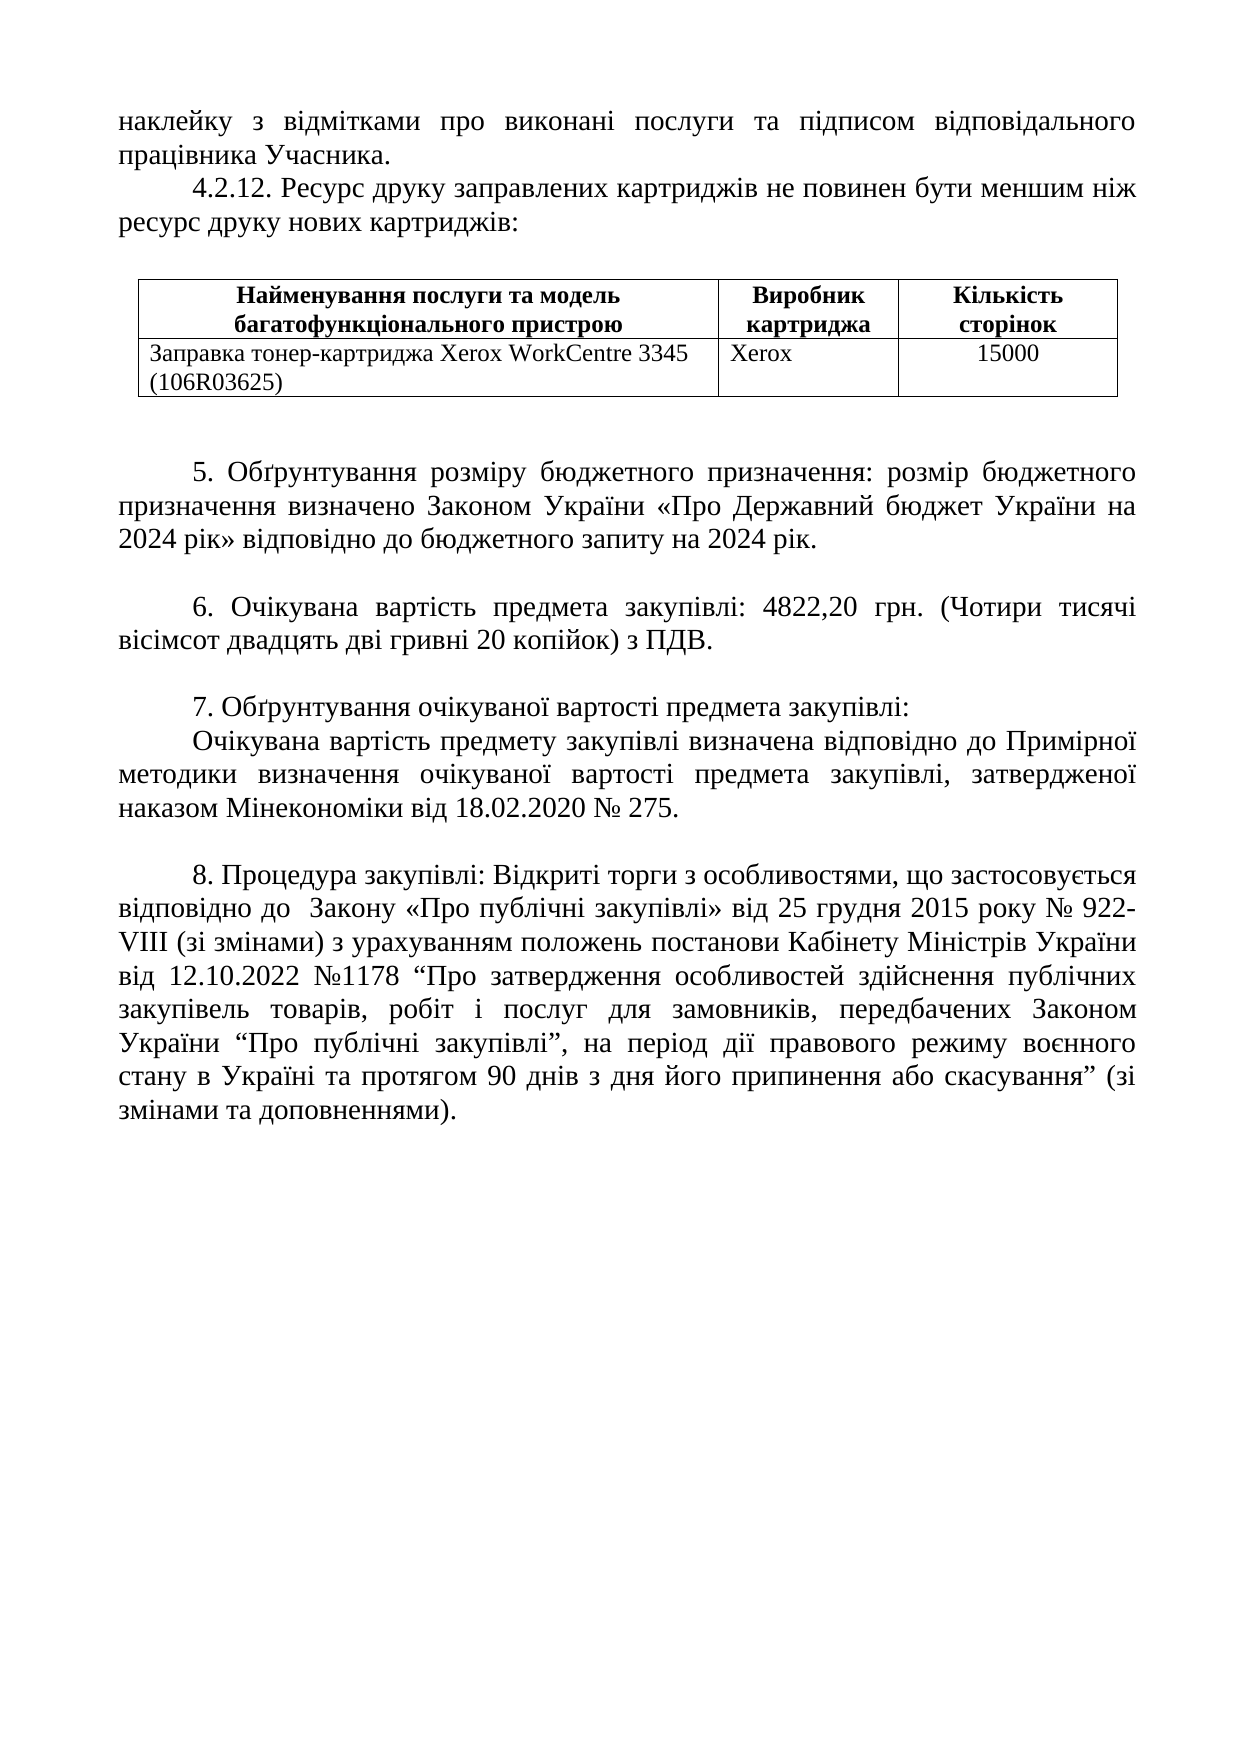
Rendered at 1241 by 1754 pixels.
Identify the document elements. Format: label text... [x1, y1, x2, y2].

text 4.2.12. Ресурс друку заправлених картриджів не повинен бути меншим ніж ресурс друку нових картриджів: [118, 171, 1137, 238]
text 7. Обґрунтування очікуваної вартості предмета закупівлі: [118, 689, 1137, 723]
table_header Кількість сторінок [899, 280, 1117, 337]
table_header Виробник картриджа [719, 280, 898, 337]
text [118, 103, 1137, 171]
table_cell 15000 [899, 339, 1117, 396]
text 5. Обґрунтування розміру бюджетного призначення: розмір бюджетного призначення визначено Законом України «Про Державний бюджет України на 2024 рік» відповідно до бюджетного запиту на 2024 рік. [118, 454, 1137, 555]
text Очікувана вартість предмету закупівлі визначена відповідно до Примірної методики визначення очікуваної вартості предмета закупівлі, затвердженої наказом Мінекономіки від 18.02.2020 № 275. [118, 723, 1137, 823]
text 6. Очікувана вартість предмета закупівлі: 4822,20 грн. (Чотири тисячі вісімсот двадцять дві гривні 20 копійок) з ПДВ. [118, 589, 1137, 656]
text 8. Процедура закупівлі: Відкриті торги з особливостями, що застосовується відповідно до Закону «Про публічні закупівлі» від 25 грудня 2015 року № 922-VIII (зі змінами) з урахуванням положень постанови Кабінету Міністрів України від 12.10.2022 №1178 “Про затвердження особливостей здійснення публічних закупівель товарів, робіт і послуг для замовників, передбачених Законом України “Про публічні закупівлі”, на період дії правового режиму воєнного стану в Україні та протягом 90 днів з дня його припинення або скасування” (зі змінами та доповненнями). [118, 857, 1137, 1125]
table_cell Заправка тонер-картриджа Xerox WorkCentre 3345 (106R03625) [139, 339, 718, 396]
table_cell Xerox [719, 339, 898, 396]
table_header Найменування послуги та модель багатофункціонального пристрою [139, 280, 718, 337]
